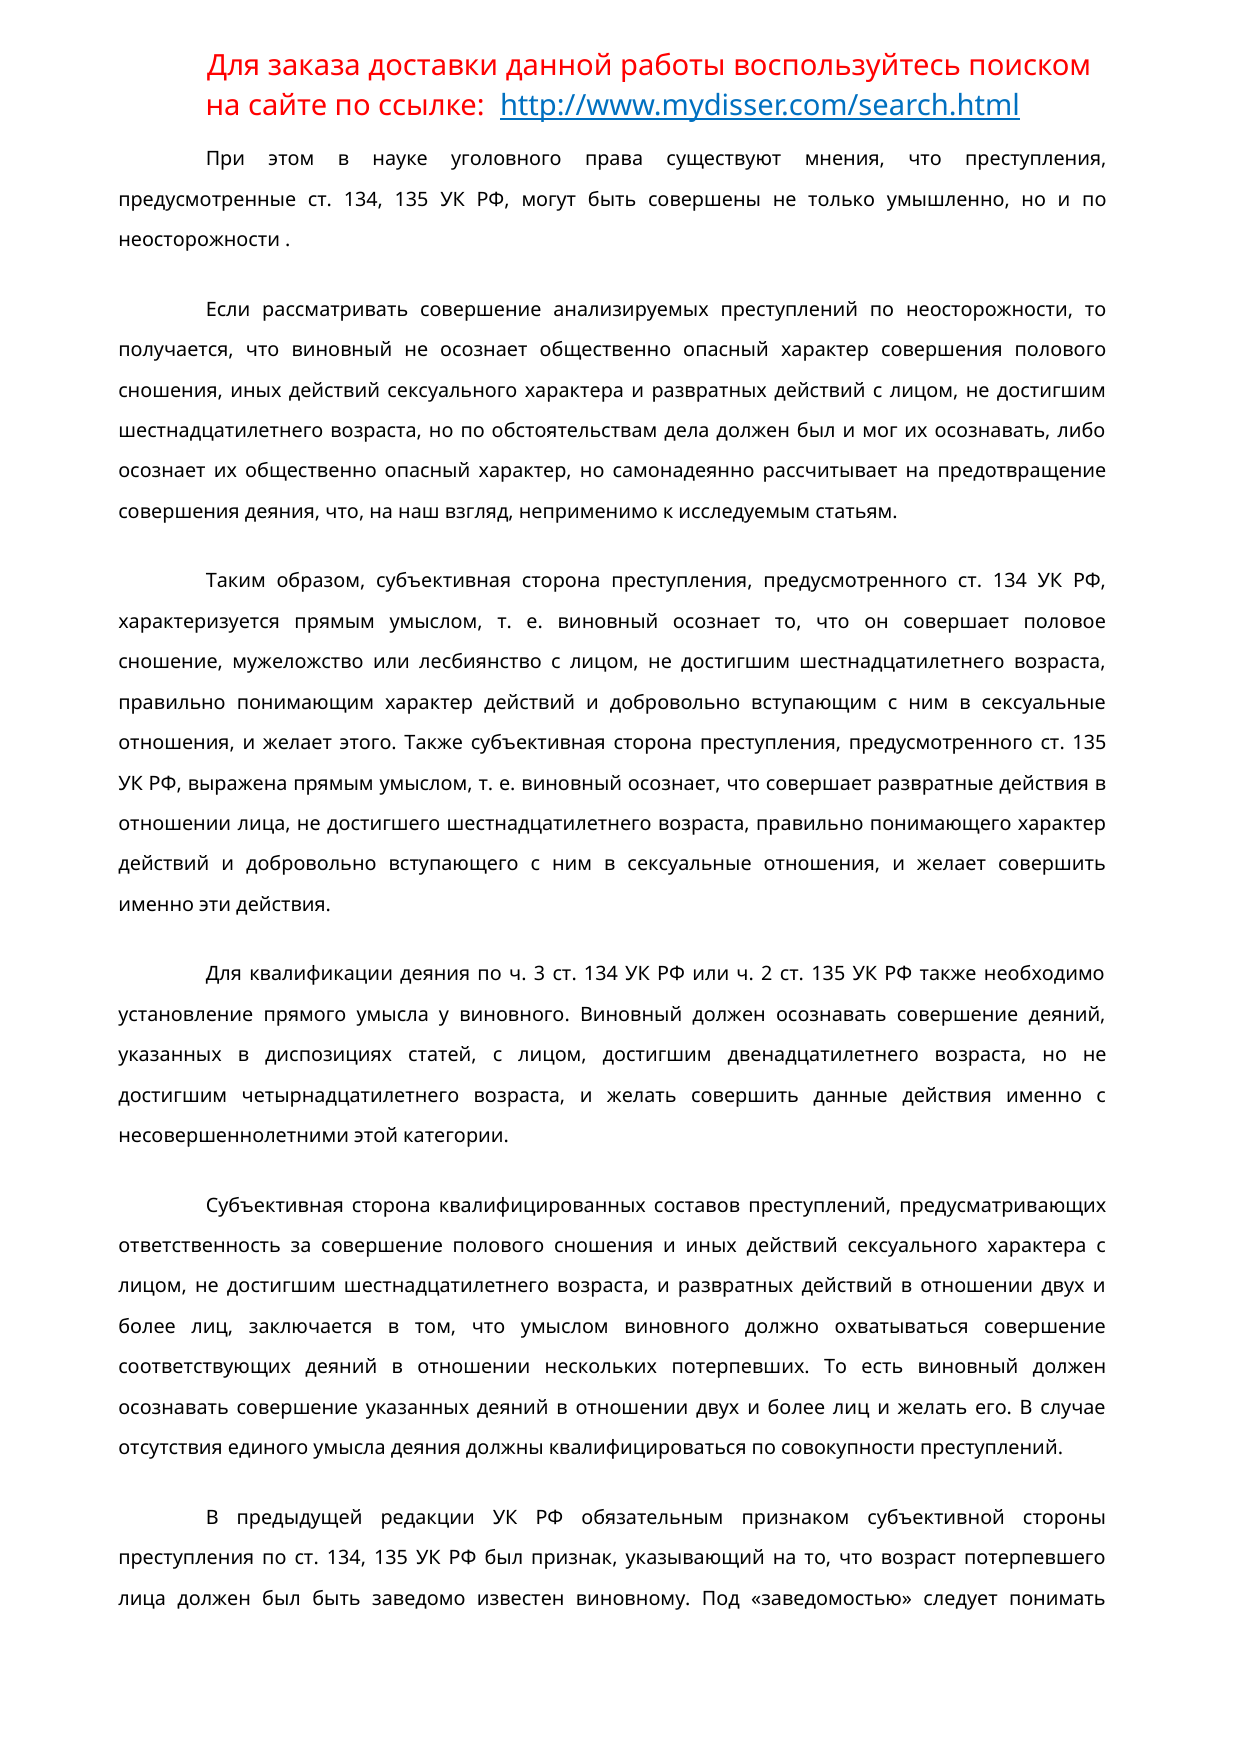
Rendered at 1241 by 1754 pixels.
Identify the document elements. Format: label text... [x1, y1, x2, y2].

text Субъективная сторона квалифицированных составов преступлений, предусматривающих ответственность за совершение полового сношения и иных действий сексуального характера с лицом, не достигшим шестнадцатилетнего возраста, и развратных действий в отношении двух и более лиц, заключается в том, что умыслом виновного должно охватываться совершение соответствующих деяний в отношении нескольких потерпевших. То есть виновный должен осознавать совершение указанных деяний в отношении двух и более лиц и желать его. В случае отсутствия единого умысла деяния должны квалифицироваться по совокупности преступлений. [118, 1191, 1107, 1460]
text Для квалификации деяния по ч. 3 ст. 134 УК РФ или ч. 2 ст. 135 УК РФ также необходимо установление прямого умысла у виновного. Виновный должен осознавать совершение деяний, указанных в диспозициях статей, с лицом, достигшим двенадцатилетнего возраста, но не достигшим четырнадцатилетнего возраста, и желать совершить данные действия именно с несовершеннолетними этой категории. [118, 959, 1107, 1148]
text Таким образом, субъективная сторона преступления, предусмотренного ст. 134 УК РФ, характеризуется прямым умыслом, т. е. виновный осознает то, что он совершает половое сношение, мужеложство или лесбиянство с лицом, не достигшим шестнадцатилетнего возраста, правильно понимающим характер действий и добровольно вступающим с ним в сексуальные отношения, и желает этого. Также субъективная сторона преступления, предусмотренного ст. 135 УК РФ, выражена прямым умыслом, т. е. виновный осознает, что совершает развратные действия в отношении лица, не достигшего шестнадцатилетнего возраста, правильно понимающего характер действий и добровольно вступающего с ним в сексуальные отношения, и желает совершить именно эти действия. [118, 567, 1107, 917]
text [118, 1503, 1107, 1611]
text При этом в науке уголовного права существуют мнения, что преступления, предусмотренные ст. 134, 135 УК РФ, могут быть совершены не только умышленно, но и по неосторожности . [118, 144, 1107, 252]
text Если рассматривать совершение анализируемых преступлений по неосторожности, то получается, что виновный не осознает общественно опасный характер совершения полового сношения, иных действий сексуального характера и развратных действий с лицом, не достигшим шестнадцатилетнего возраста, но по обстоятельствам дела должен был и мог их осознавать, либо осознает их общественно опасный характер, но самонадеянно рассчитывает на предотвращение совершения деяния, что, на наш взгляд, неприменимо к исследуемым статьям. [118, 295, 1107, 524]
